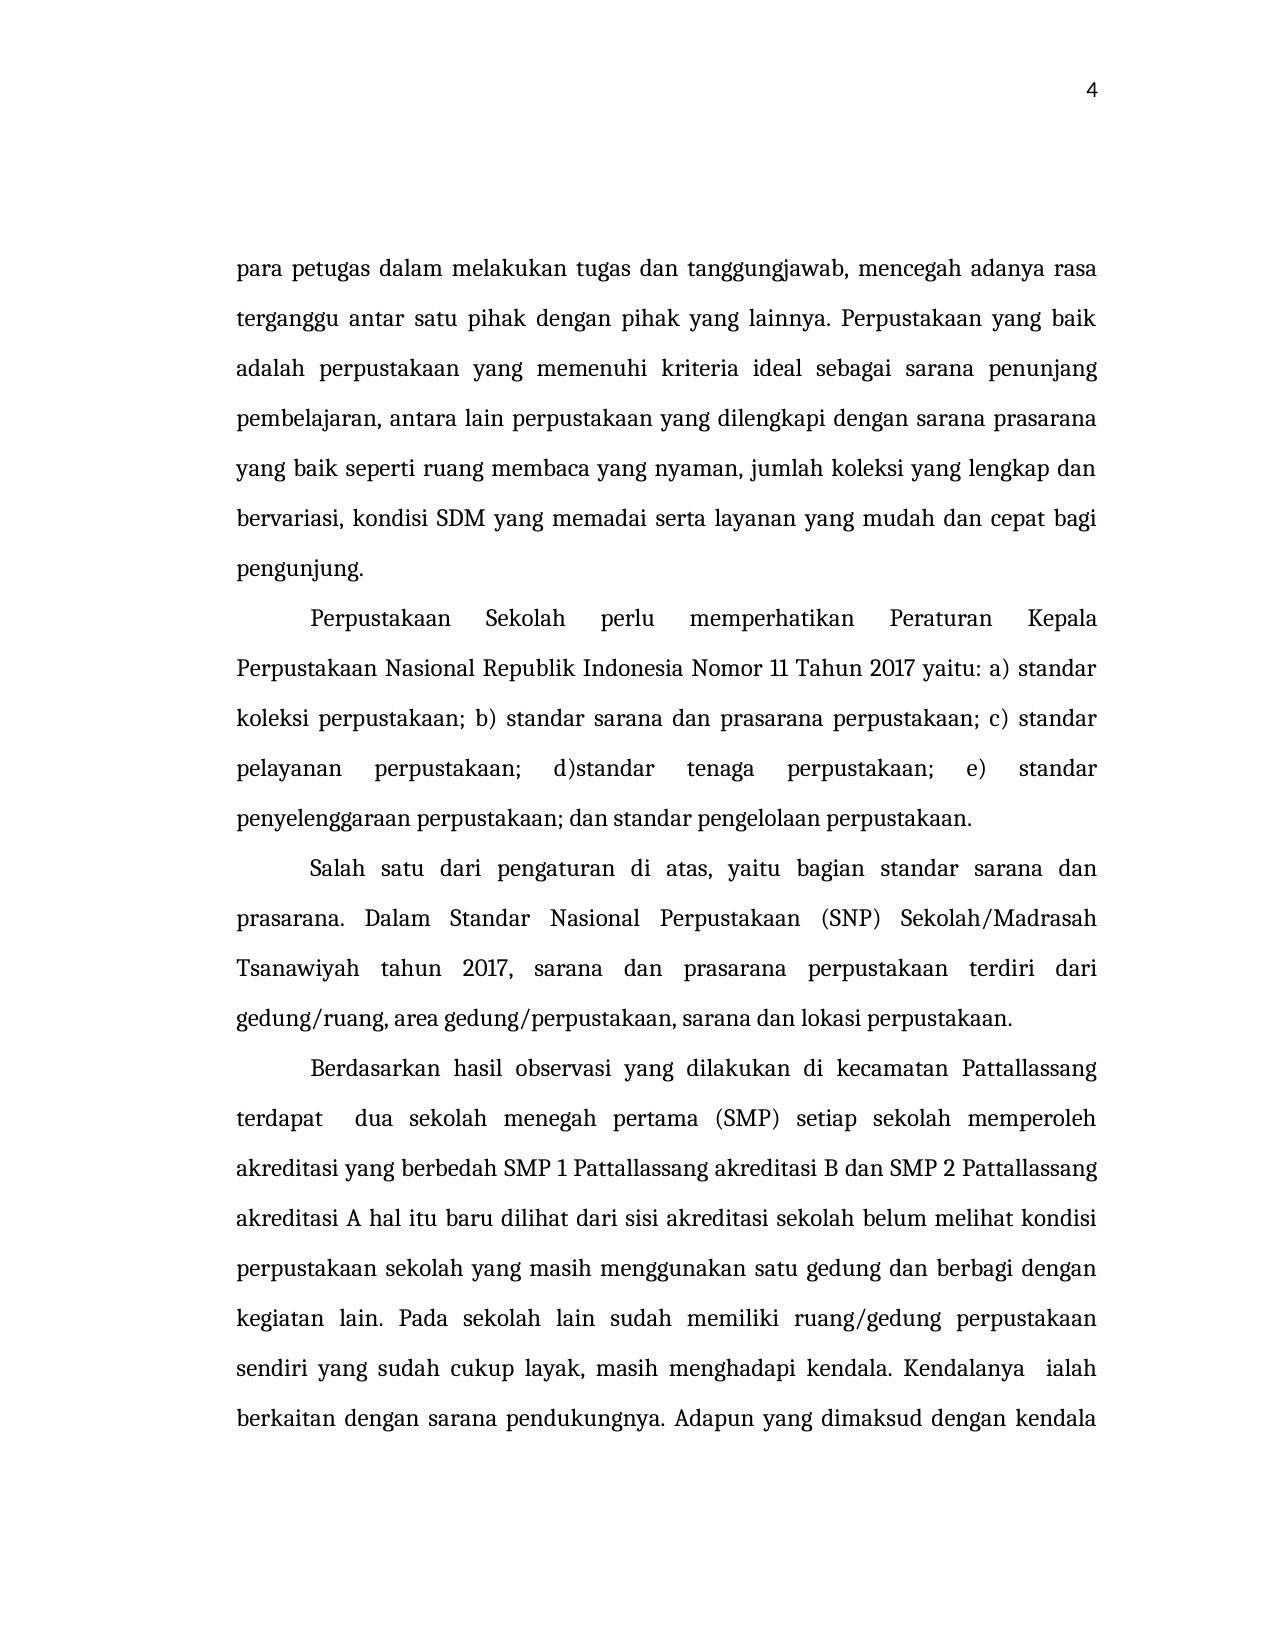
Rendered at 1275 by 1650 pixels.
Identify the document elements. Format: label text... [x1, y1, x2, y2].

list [236, 236, 1098, 586]
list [236, 1036, 1098, 1436]
list Salah satu dari pengaturan di atas, yaitu bagian standar sarana dan prasarana. Dalam Standar Nasional Perpustakaan (SNP) Sekolah/Madrasah Tsanawiyah tahun 2017, sarana dan prasarana perpustakaan terdiri dari gedung/ruang, area gedung/perpustakaan, sarana dan lokasi perpustakaan. [236, 836, 1098, 1036]
list Perpustakaan Sekolah perlu memperhatikan Peraturan Kepala Perpustakaan Nasional Republik Indonesia Nomor 11 Tahun 2017 yaitu: a) standar koleksi perpustakaan; b) standar sarana dan prasarana perpustakaan; c) standar pelayanan perpustakaan; d)standar tenaga perpustakaan; e) standar penyelenggaraan perpustakaan; dan standar pengelolaan perpustakaan. [236, 586, 1098, 836]
